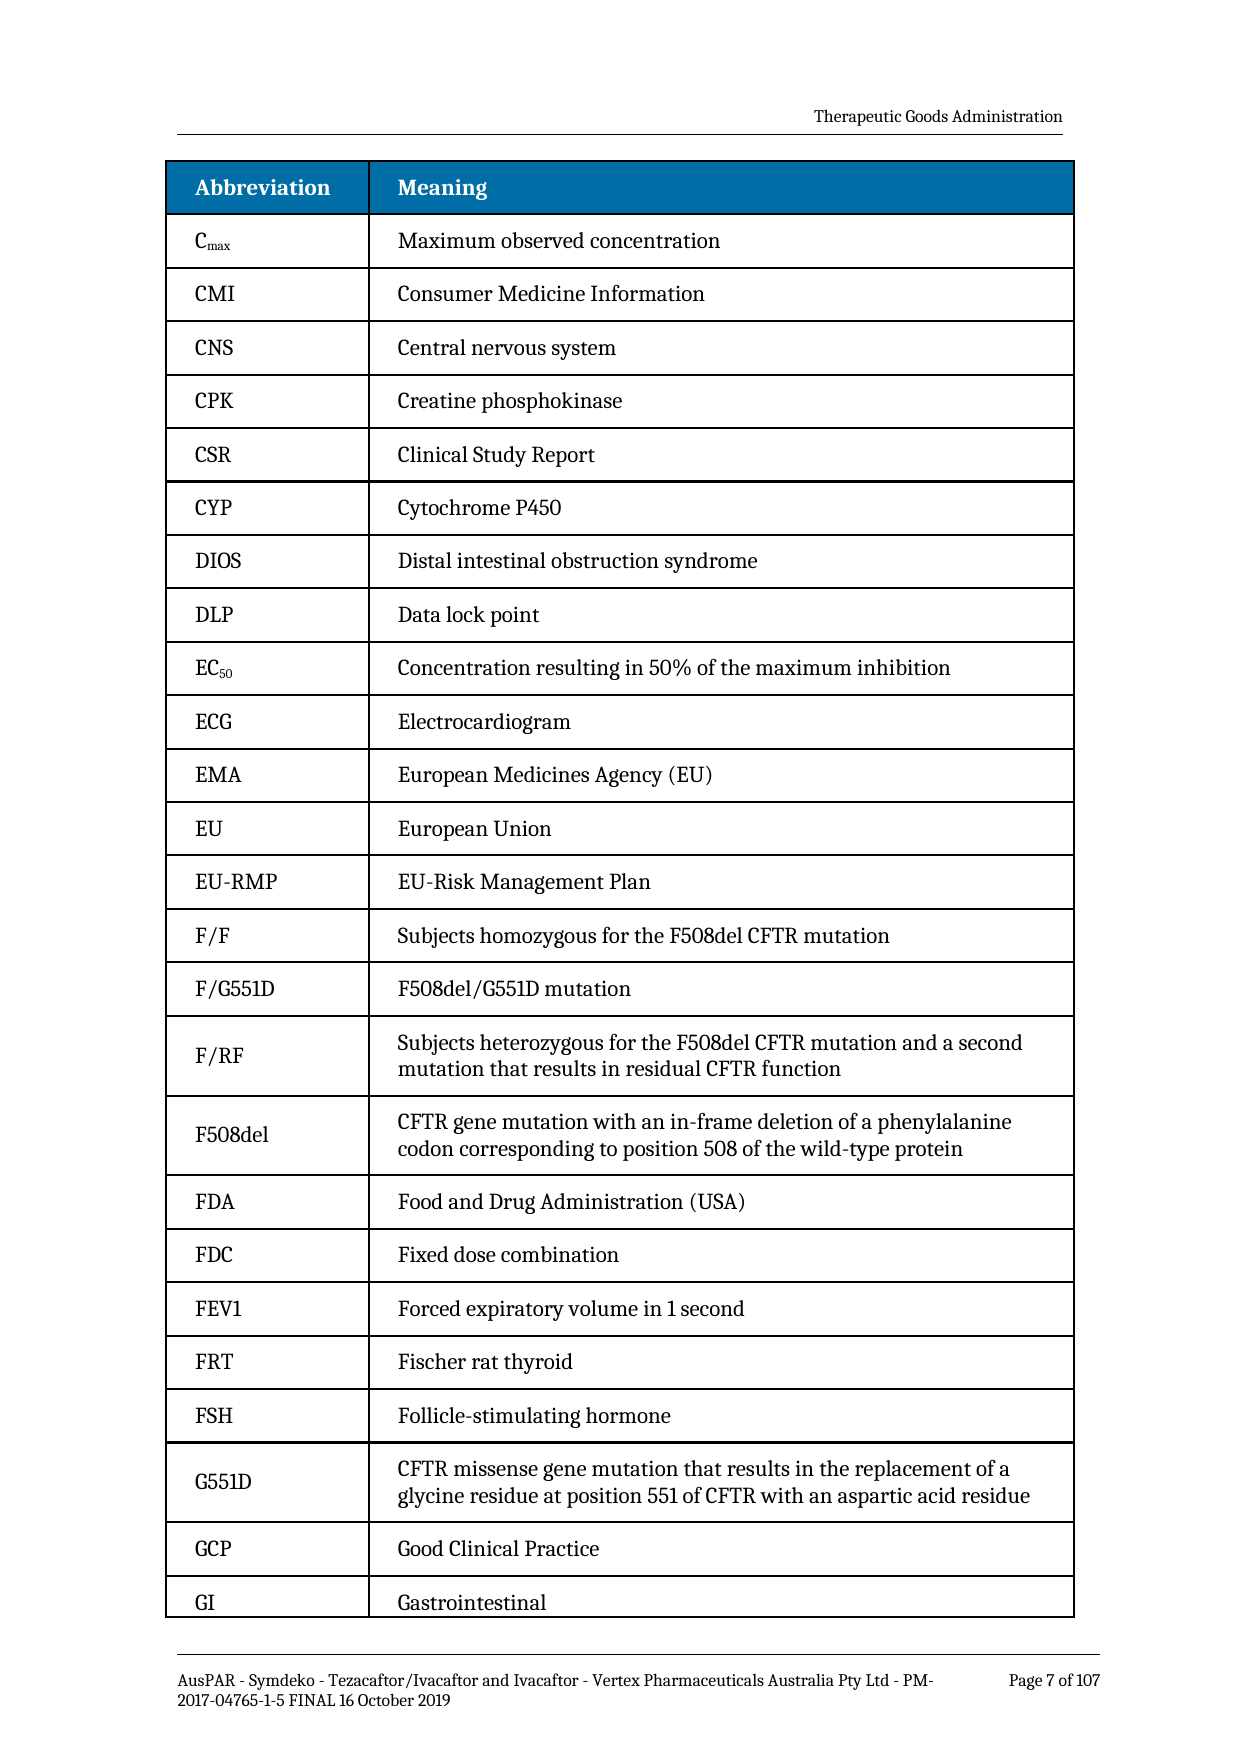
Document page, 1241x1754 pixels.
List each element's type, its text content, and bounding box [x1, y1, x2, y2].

table_cell DIOS [167, 536, 368, 587]
table_cell CYP [167, 483, 368, 534]
table_cell Forced expiratory volume in 1 second [370, 1283, 1073, 1334]
table_cell EU-Risk Management Plan [370, 856, 1073, 908]
table_cell FDA [167, 1176, 368, 1228]
table_cell EMA [167, 750, 368, 801]
table_cell Cytochrome P450 [370, 483, 1073, 534]
table_cell Electrocardiogram [370, 696, 1073, 747]
table_cell European Medicines Agency (EU) [370, 750, 1073, 801]
table_cell CSR [167, 429, 368, 480]
table_cell EC50 [167, 643, 368, 694]
table_cell GI [167, 1577, 368, 1616]
table_cell F508del/G551D mutation [370, 963, 1073, 1015]
table_cell F508del [167, 1097, 368, 1174]
table_cell Food and Drug Administration (USA) [370, 1176, 1073, 1228]
table_cell G551D [167, 1444, 368, 1521]
table_cell ECG [167, 696, 368, 747]
table_cell CFTR gene mutation with an in-frame deletion of a phenylalanine codon corresponding to position 508 of the wild-type protein [370, 1097, 1073, 1174]
table_cell CFTR missense gene mutation that results in the replacement of a glycine residue at position 551 of CFTR with an aspartic acid residue [370, 1444, 1073, 1521]
table_cell Fischer rat thyroid [370, 1337, 1073, 1388]
table_cell EU [167, 803, 368, 854]
table_cell F/F [167, 910, 368, 961]
table_cell Concentration resulting in 50% of the maximum inhibition [370, 643, 1073, 694]
table_cell CMI [167, 269, 368, 320]
table_cell FRT [167, 1337, 368, 1388]
table_cell Consumer Medicine Information [370, 269, 1073, 320]
table_cell Clinical Study Report [370, 429, 1073, 480]
table_cell Creatine phosphokinase [370, 376, 1073, 427]
table_cell F/RF [167, 1017, 368, 1094]
table_cell FEV1 [167, 1283, 368, 1334]
table_cell Distal intestinal obstruction syndrome [370, 536, 1073, 587]
table_cell Good Clinical Practice [370, 1523, 1073, 1575]
table_cell EU-RMP [167, 856, 368, 908]
table_cell Gastrointestinal [370, 1577, 1073, 1616]
table_cell Central nervous system [370, 322, 1073, 373]
table_cell Subjects homozygous for the F508del CFTR mutation [370, 910, 1073, 961]
table_header Meaning [370, 162, 1073, 213]
table_cell FDC [167, 1230, 368, 1281]
table_cell CPK [167, 376, 368, 427]
table_cell Fixed dose combination [370, 1230, 1073, 1281]
table_header Abbreviation [167, 162, 368, 213]
table_cell Subjects heterozygous for the F508del CFTR mutation and a second mutation that results in residual CFTR function [370, 1017, 1073, 1094]
table_cell F/G551D [167, 963, 368, 1015]
table_cell Data lock point [370, 589, 1073, 641]
table_cell GCP [167, 1523, 368, 1575]
table_cell European Union [370, 803, 1073, 854]
table_cell FSH [167, 1390, 368, 1441]
table_cell Maximum observed concentration [370, 215, 1073, 267]
table_cell Cmax [167, 215, 368, 267]
table_cell Follicle-stimulating hormone [370, 1390, 1073, 1441]
table_cell DLP [167, 589, 368, 641]
table_cell CNS [167, 322, 368, 373]
